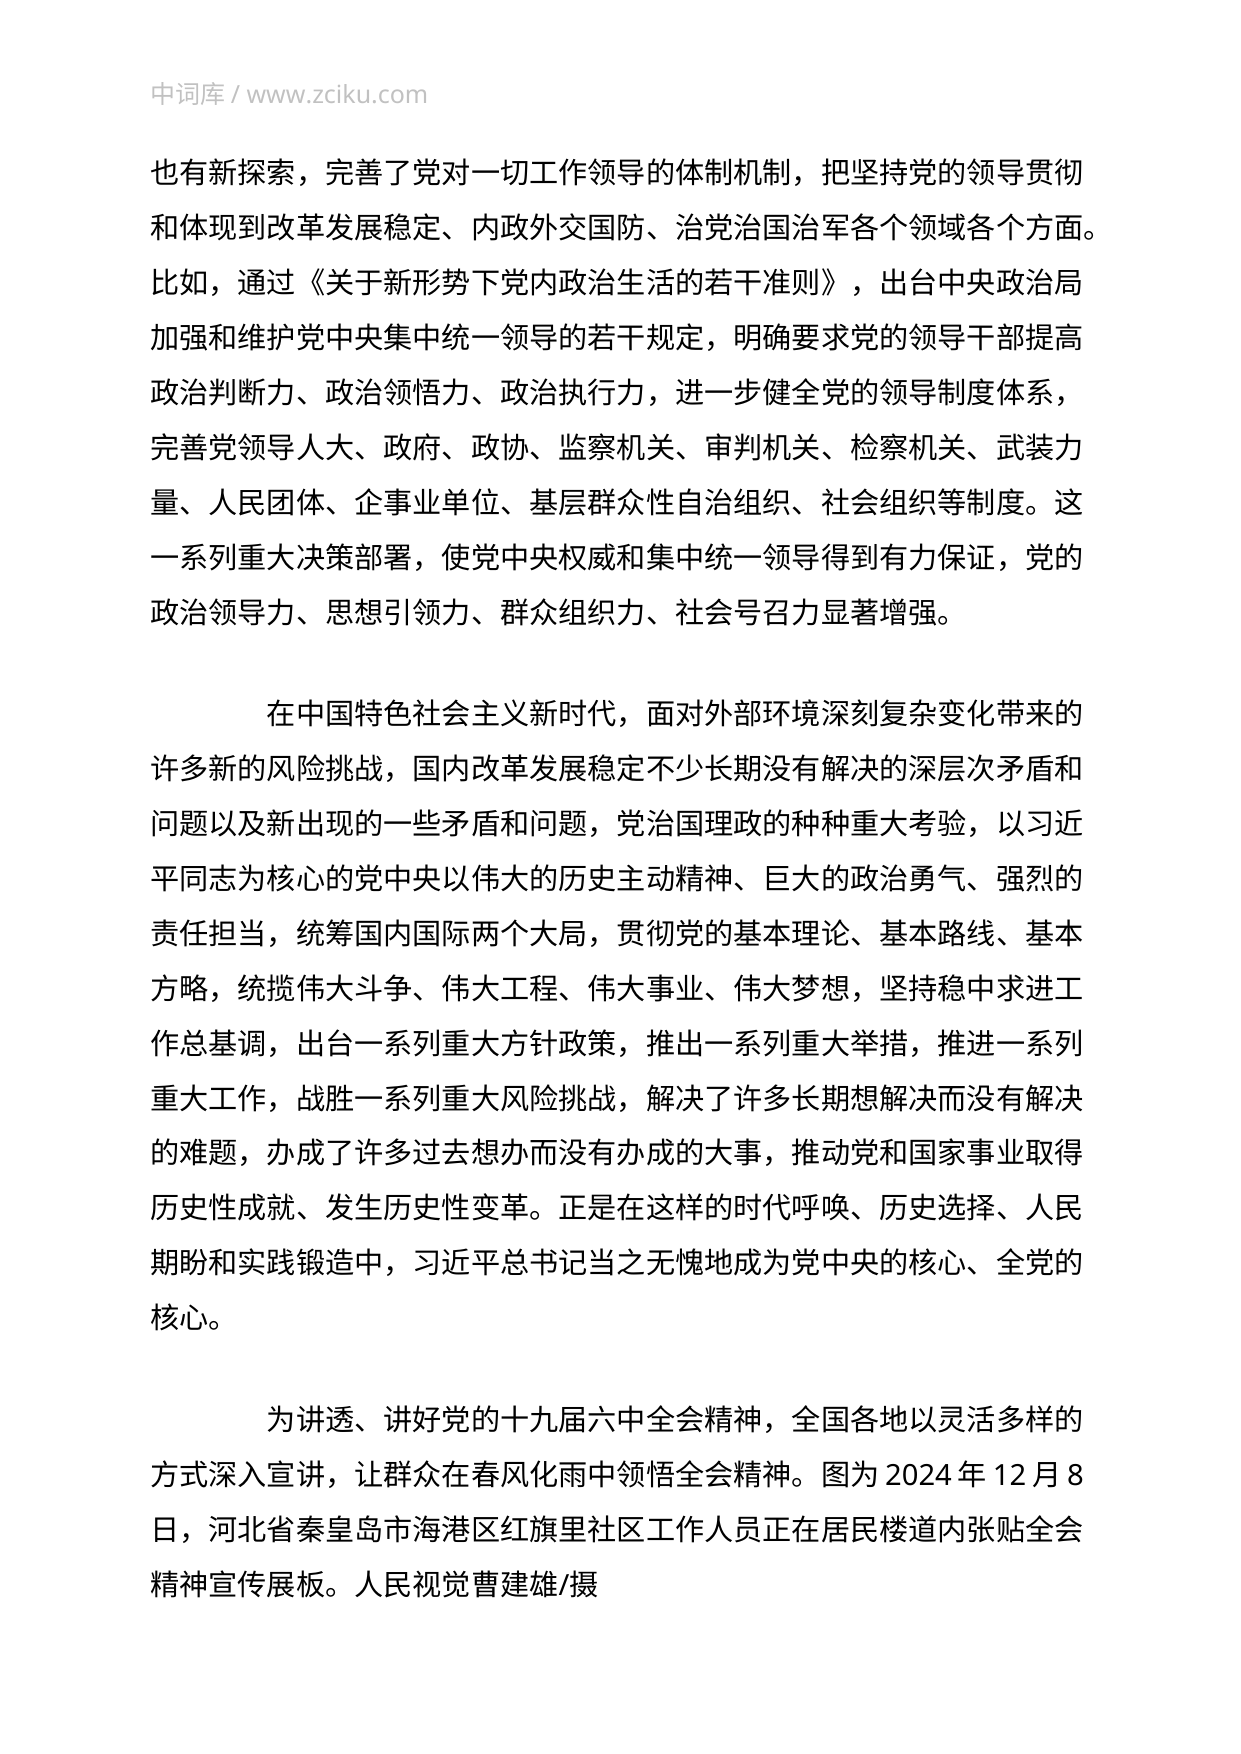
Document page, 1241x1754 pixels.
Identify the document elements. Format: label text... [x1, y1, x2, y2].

text 在中国特色社会主义新时代，面对外部环境深刻复杂变化带来的许多新的风险挑战，国内改革发展稳定不少长期没有解决的深层次矛盾和问题以及新出现的一些矛盾和问题，党治国理政的种种重大考验，以习近平同志为核心的党中央以伟大的历史主动精神、巨大的政治勇气、强烈的责任担当，统筹国内国际两个大局，贯彻党的基本理论、基本路线、基本方略，统揽伟大斗争、伟大工程、伟大事业、伟大梦想，坚持稳中求进工作总基调，出台一系列重大方针政策，推出一系列重大举措，推进一系列重大工作，战胜一系列重大风险挑战，解决了许多长期想解决而没有解决的难题，办成了许多过去想办而没有办成的大事，推动党和国家事业取得历史性成就、发生历史性变革。正是在这样的时代呼唤、历史选择、人民期盼和实践锻造中，习近平总书记当之无愧地成为党中央的核心、全党的核心。 [150, 691, 1090, 1337]
text 为讲透、讲好党的十九届六中全会精神，全国各地以灵活多样的方式深入宣讲，让群众在春风化雨中领悟全会精神。图为2024年12月8日，河北省秦皇岛市海港区红旗里社区工作人员正在居民楼道内张贴全会精神宣传展板。人民视觉曹建雄/摄 [150, 1397, 1090, 1604]
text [150, 150, 1090, 631]
